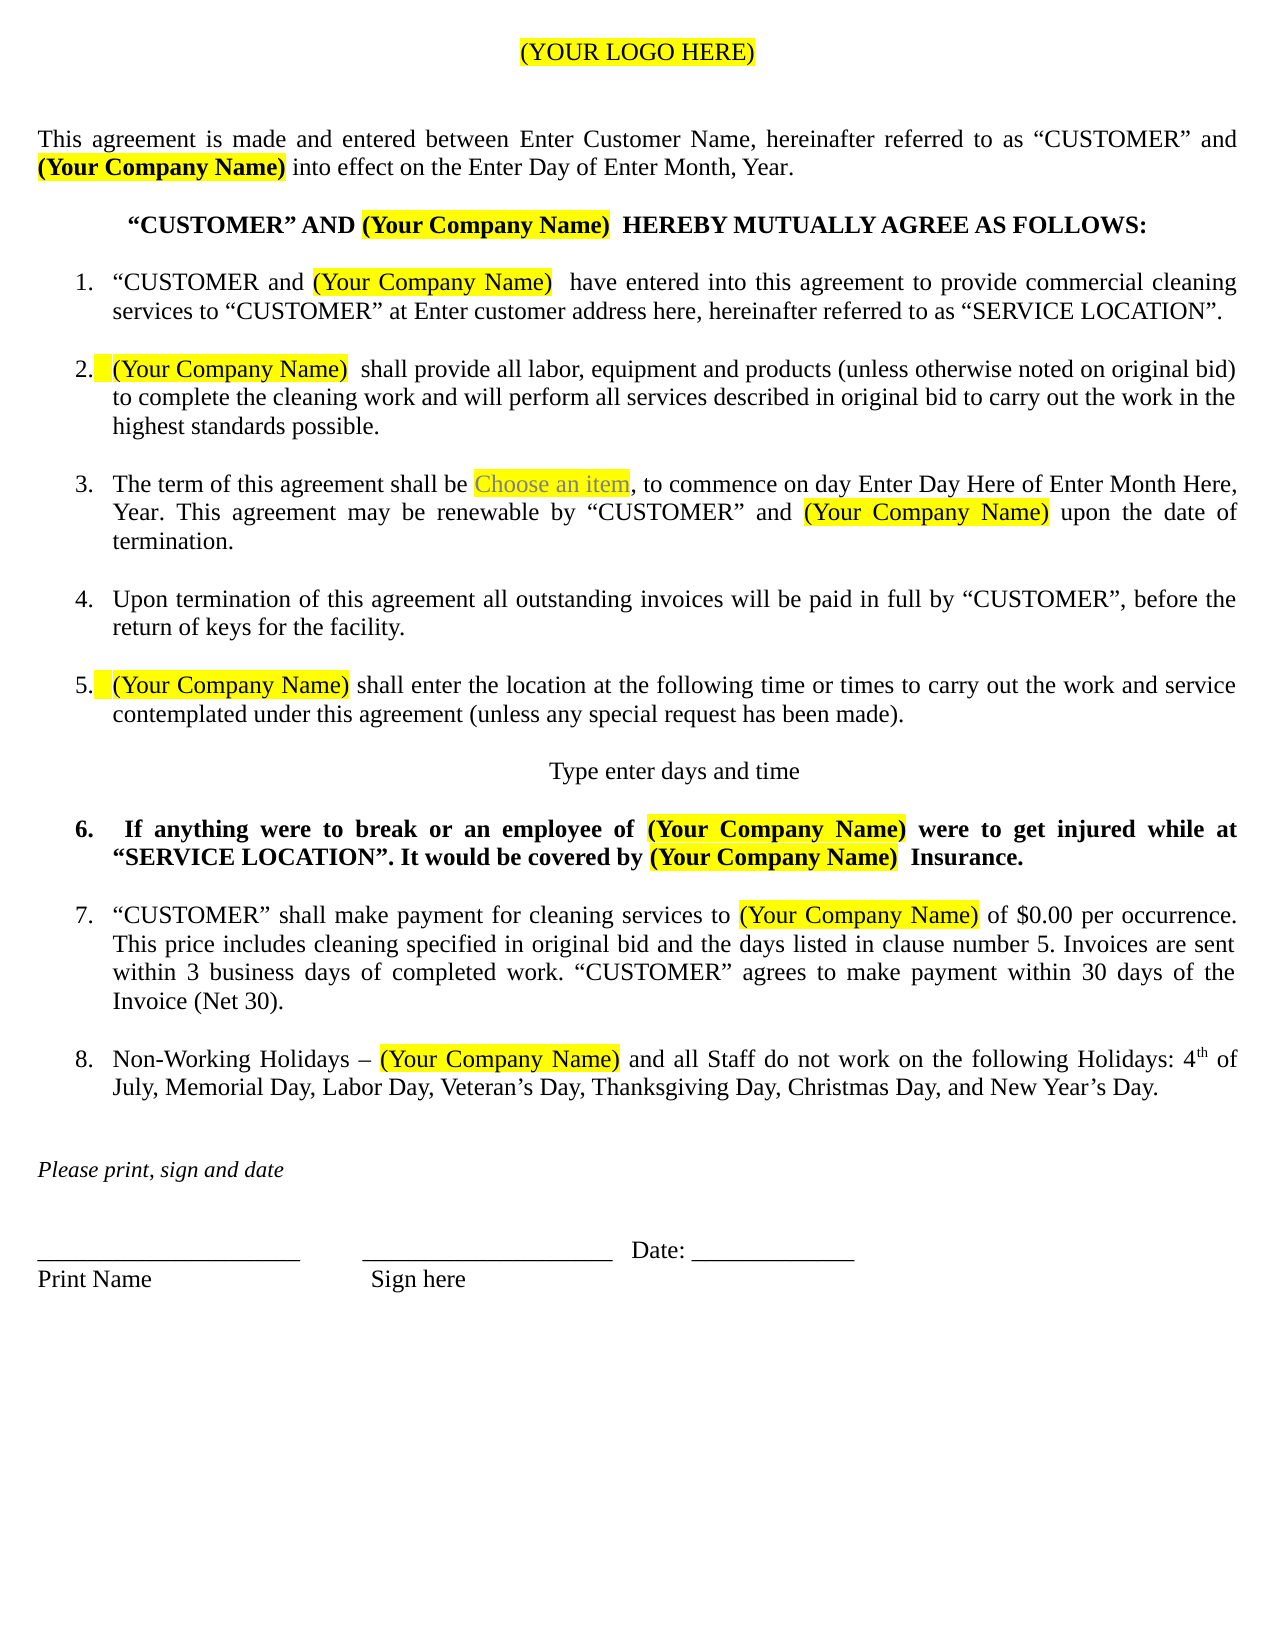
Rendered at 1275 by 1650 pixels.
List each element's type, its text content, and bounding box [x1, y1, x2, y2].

text “CUSTOMER” AND (Your Company Name) HEREBY MUTUALLY AGREE AS FOLLOWS: [610, 210, 1237, 239]
text (YOUR LOGO HERE) [37, 37, 1237, 66]
text Please print, sign and date [37, 1156, 1237, 1183]
list Non-Working Holidays – (Your Company Name) and all Staff do not work on the following Holidays: 4th of July, Memorial Day, Labor Day, Veteran’s Day, Thanksgiving Day, Christmas Day, and New Year’s Day. [75, 1044, 1237, 1101]
list The term of this agreement shall be , to commence on day of , . This agreement may be renewable by “CUSTOMER” and (Your Company Name) upon the date of termination. [75, 469, 1237, 555]
list (Your Company Name) shall enter the location at the following time or times to carry out the work and service contemplated under this agreement (unless any special request has been made). [75, 670, 1237, 727]
list (Your Company Name) shall provide all labor, equipment and products (unless otherwise noted on original bid) to complete the cleaning work and will perform all services described in original bid to carry out the work in the highest standards possible. [75, 354, 1237, 440]
list “CUSTOMER” shall make payment for cleaning services to (Your Company Name) of $ per occurrence. This price includes cleaning specified in original bid and the days listed in clause number 5. Invoices are sent within 3 business days of completed work. “CUSTOMER” agrees to make payment within 30 days of the Invoice (Net 30). [75, 900, 1237, 1015]
text “CUSTOMER” AND (Your Company Name) HEREBY MUTUALLY AGREE AS FOLLOWS: [37, 210, 362, 239]
list Upon termination of this agreement all outstanding invoices will be paid in full by “CUSTOMER”, before the return of keys for the facility. [75, 584, 1237, 641]
text This agreement is made and entered between , hereinafter referred to as “CUSTOMER” and (Your Company Name) into effect on the of . [37, 124, 1237, 181]
text Print Name Sign here [37, 1264, 1237, 1293]
list If anything were to break or an employee of (Your Company Name) were to get injured while at “SERVICE LOCATION”. It would be covered by (Your Company Name) Insurance. [75, 814, 1237, 871]
list “CUSTOMER and (Your Company Name) have entered into this agreement to provide commercial cleaning services to “CUSTOMER” at , hereinafter referred to as “SERVICE LOCATION”. [75, 267, 1237, 325]
text _____________________ ____________________ Date: _____________ [37, 1235, 1237, 1264]
